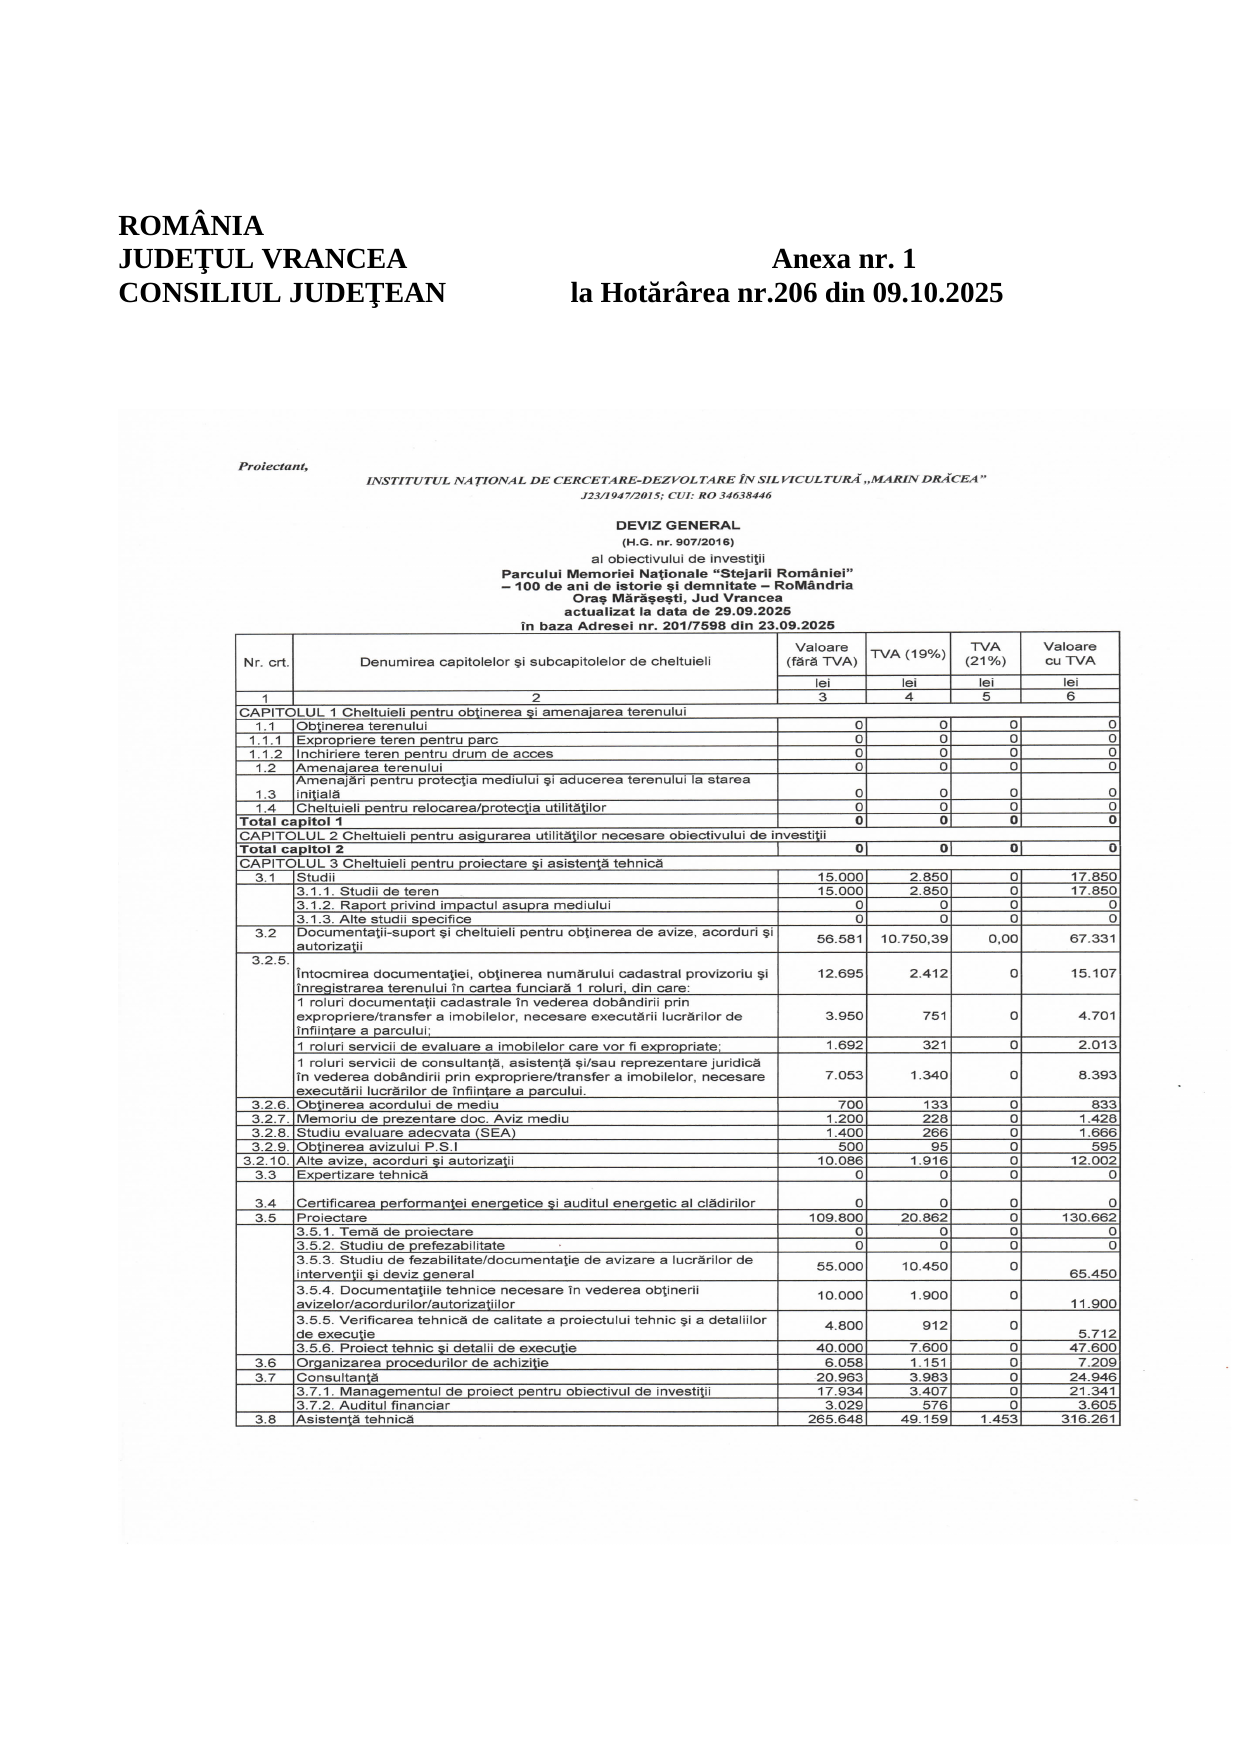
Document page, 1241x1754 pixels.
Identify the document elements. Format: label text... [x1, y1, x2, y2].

text CONSILIUL JUDEŢEAN la Hotărârea nr.206 din 09.10.2025 [118, 275, 1122, 309]
text JUDEŢUL VRANCEA Anexa nr. 1 [118, 242, 1122, 275]
text ROMÂNIA [118, 208, 1122, 242]
